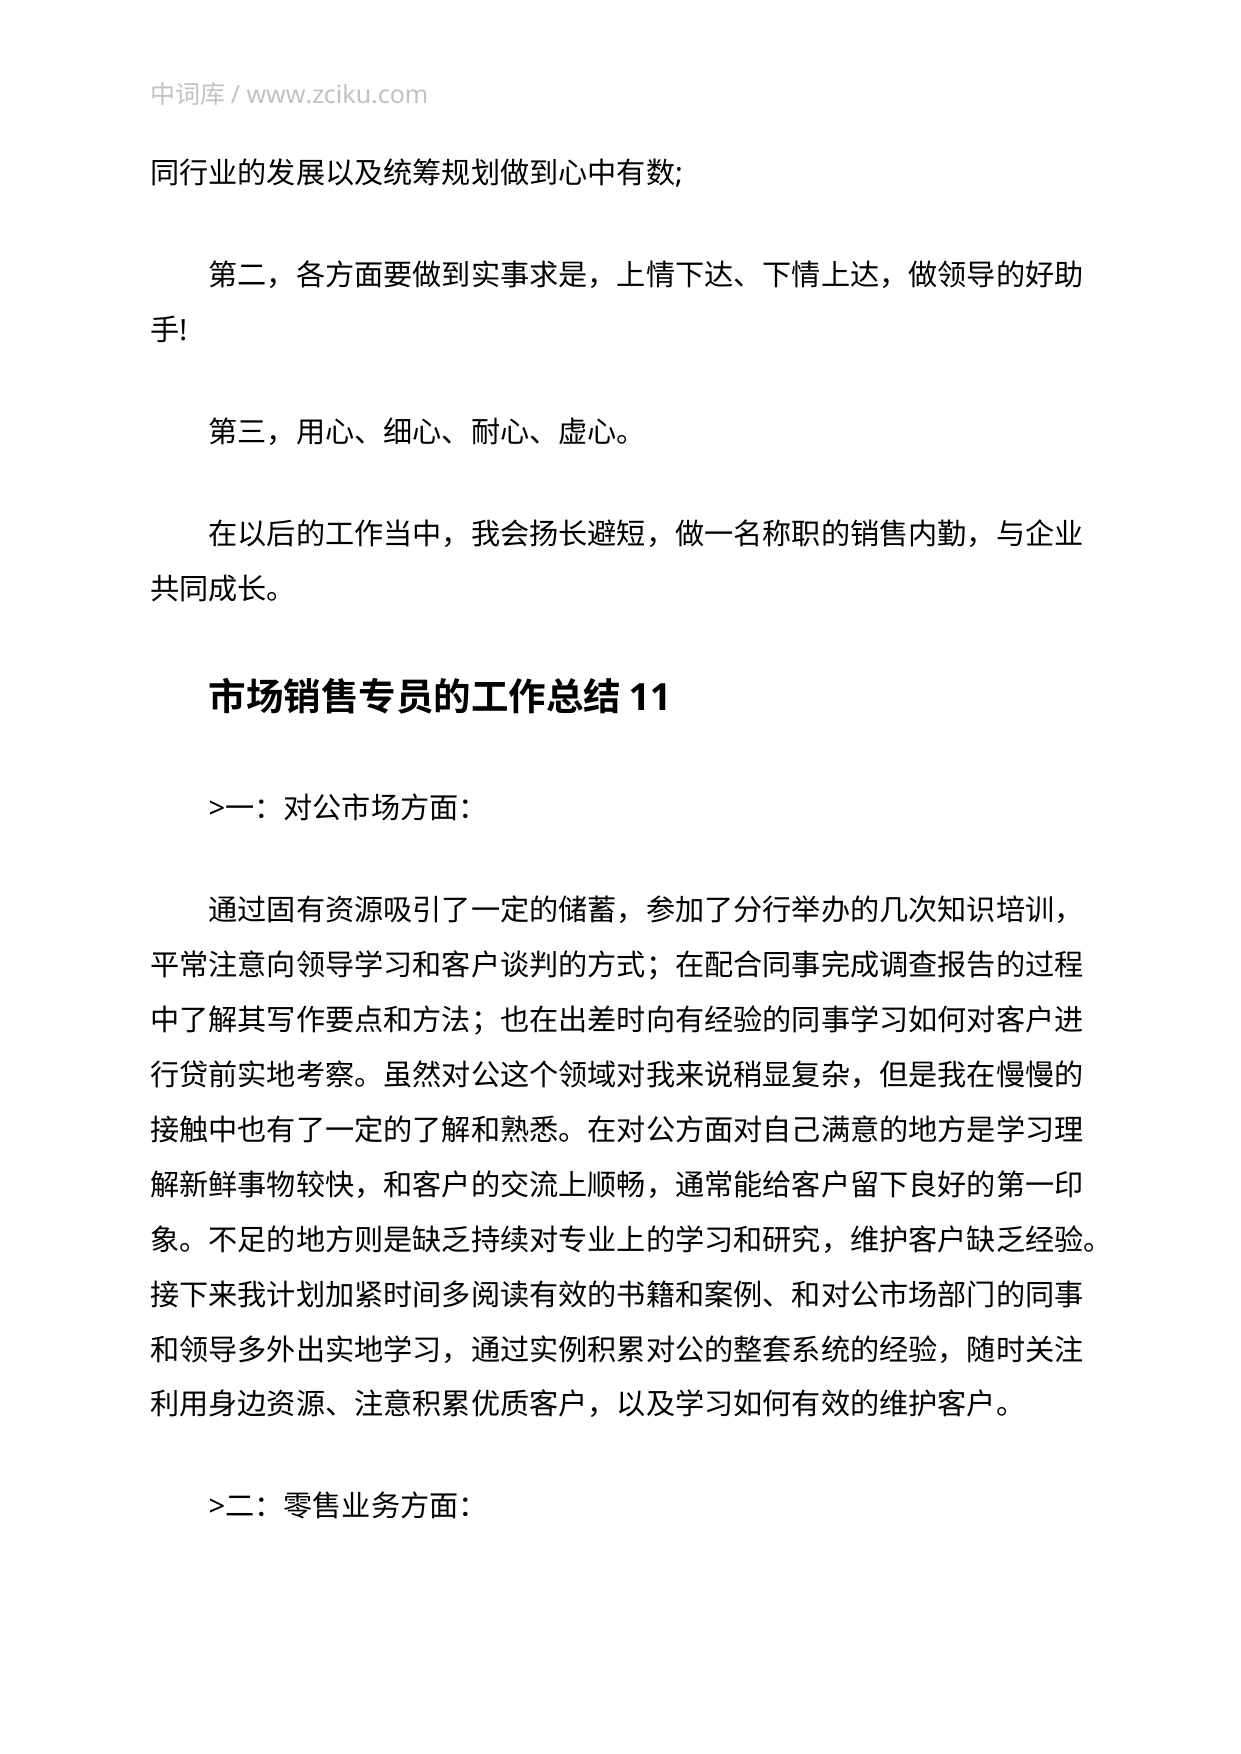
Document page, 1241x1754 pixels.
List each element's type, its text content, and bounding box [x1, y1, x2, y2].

text 通过固有资源吸引了一定的储蓄，参加了分行举办的几次知识培训，平常注意向领导学习和客户谈判的方式；在配合同事完成调查报告的过程中了解其写作要点和方法；也在出差时向有经验的同事学习如何对客户进行贷前实地考察。虽然对公这个领域对我来说稍显复杂，但是我在慢慢的接触中也有了一定的了解和熟悉。在对公方面对自己满意的地方是学习理解新鲜事物较快，和客户的交流上顺畅，通常能给客户留下良好的第一印象。不足的地方则是缺乏持续对专业上的学习和研究，维护客户缺乏经验。接下来我计划加紧时间多阅读有效的书籍和案例、和对公市场部门的同事和领导多外出实地学习，通过实例积累对公的整套系统的经验，随时关注利用身边资源、注意积累优质客户，以及学习如何有效的维护客户。 [150, 887, 1090, 1423]
text 第二，各方面要做到实事求是，上情下达、下情上达，做领导的好助手! [150, 252, 1090, 349]
text 第三，用心、细心、耐心、虚心。 [150, 409, 1090, 451]
text 在以后的工作当中，我会扬长避短，做一名称职的销售内勤，与企业共同成长。 [150, 511, 1090, 608]
text 市场销售专员的工作总结11 [150, 667, 1090, 722]
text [150, 150, 1090, 192]
text >一：对公市场方面： [150, 785, 1090, 827]
text >二：零售业务方面： [150, 1483, 1090, 1525]
